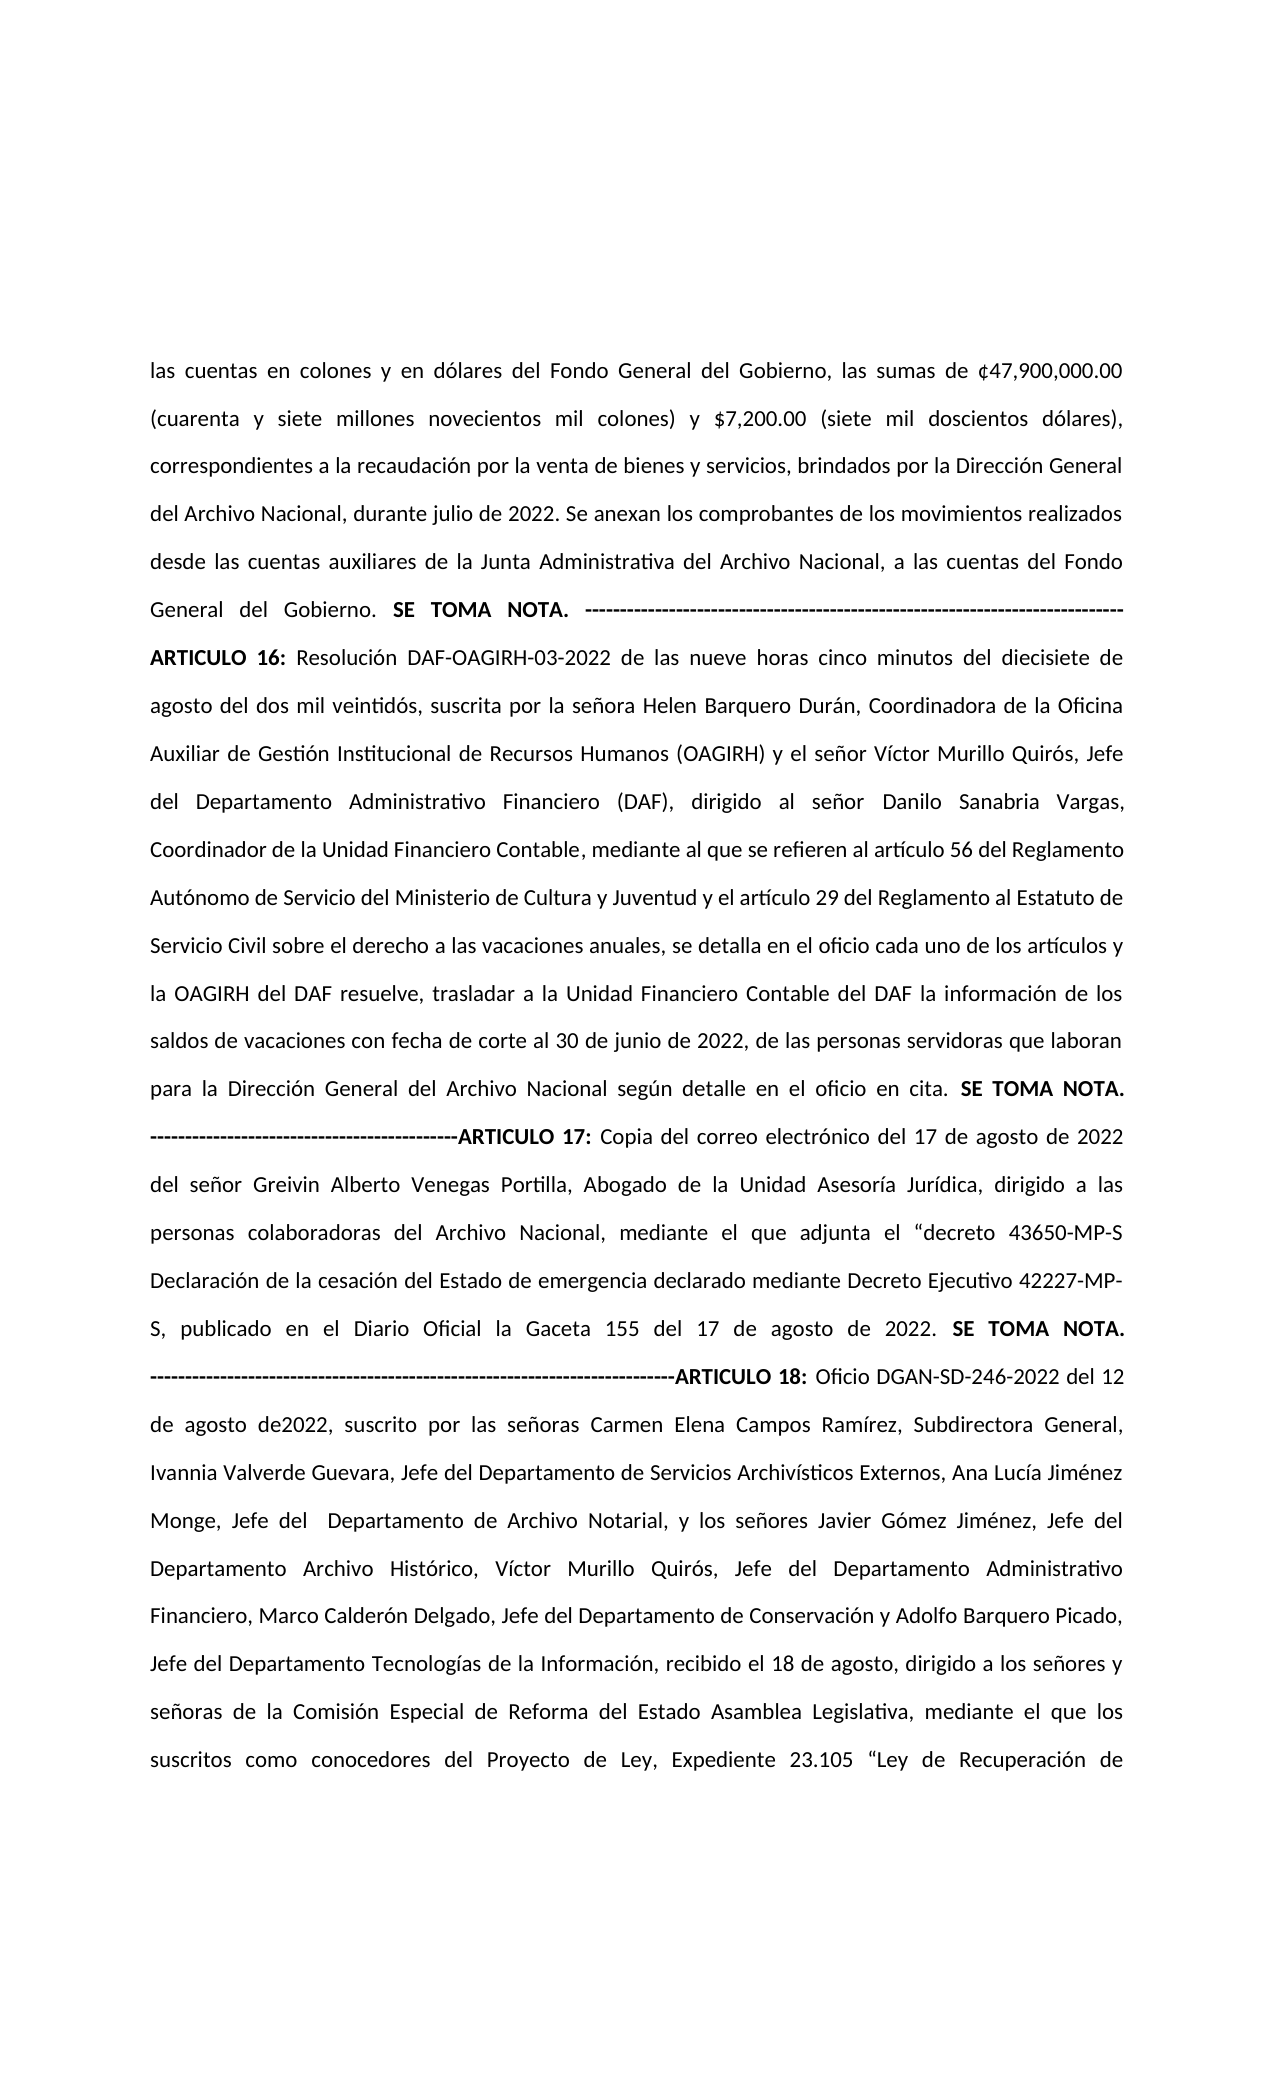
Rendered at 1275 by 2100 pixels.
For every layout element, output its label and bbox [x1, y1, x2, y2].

text [150, 340, 1125, 1777]
